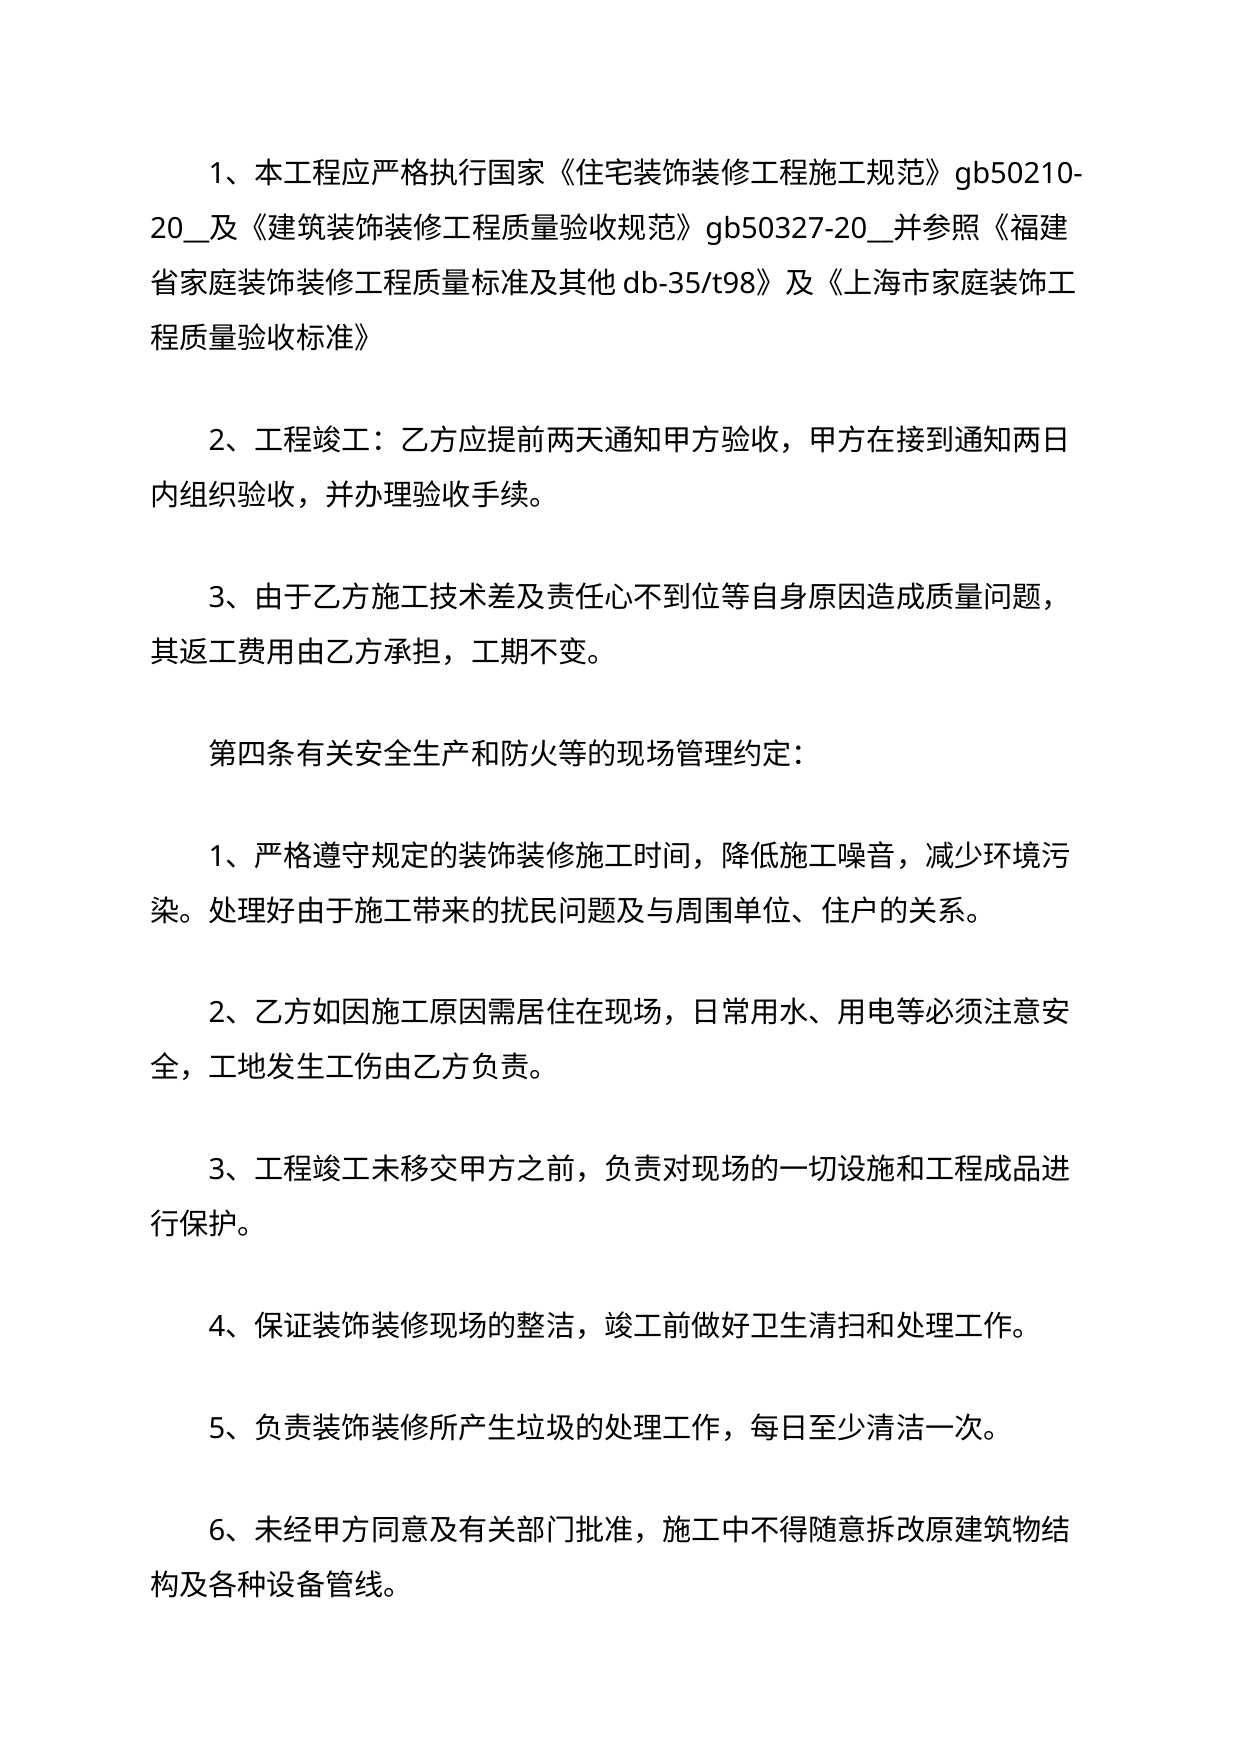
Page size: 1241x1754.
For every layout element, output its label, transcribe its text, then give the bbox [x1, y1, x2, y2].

text 第四条有关安全生产和防火等的现场管理约定： [150, 730, 1090, 773]
text 5、负责装饰装修所产生垃圾的处理工作，每日至少清洁一次。 [150, 1404, 1090, 1447]
text 3、工程竣工未移交甲方之前，负责对现场的一切设施和工程成品进行保护。 [150, 1146, 1090, 1243]
text 3、由于乙方施工技术差及责任心不到位等自身原因造成质量问题，其返工费用由乙方承担，工期不变。 [150, 573, 1090, 671]
text 6、未经甲方同意及有关部门批准，施工中不得随意拆改原建筑物结构及各种设备管线。 [150, 1506, 1090, 1604]
text 4、保证装饰装修现场的整洁，竣工前做好卫生清扫和处理工作。 [150, 1302, 1090, 1345]
text 1、本工程应严格执行国家《住宅装饰装修工程施工规范》gb50210-20__及《建筑装饰装修工程质量验收规范》gb50327-20__并参照《福建省家庭装饰装修工程质量标准及其他db-35/t98》及《上海市家庭装饰工程质量验收标准》 [150, 150, 1090, 357]
text 2、工程竣工：乙方应提前两天通知甲方验收，甲方在接到通知两日内组织验收，并办理验收手续。 [150, 417, 1090, 514]
text 2、乙方如因施工原因需居住在现场，日常用水、用电等必须注意安全，工地发生工伤由乙方负责。 [150, 989, 1090, 1086]
text 1、严格遵守规定的装饰装修施工时间，降低施工噪音，减少环境污染。处理好由于施工带来的扰民问题及与周围单位、住户的关系。 [150, 832, 1090, 929]
